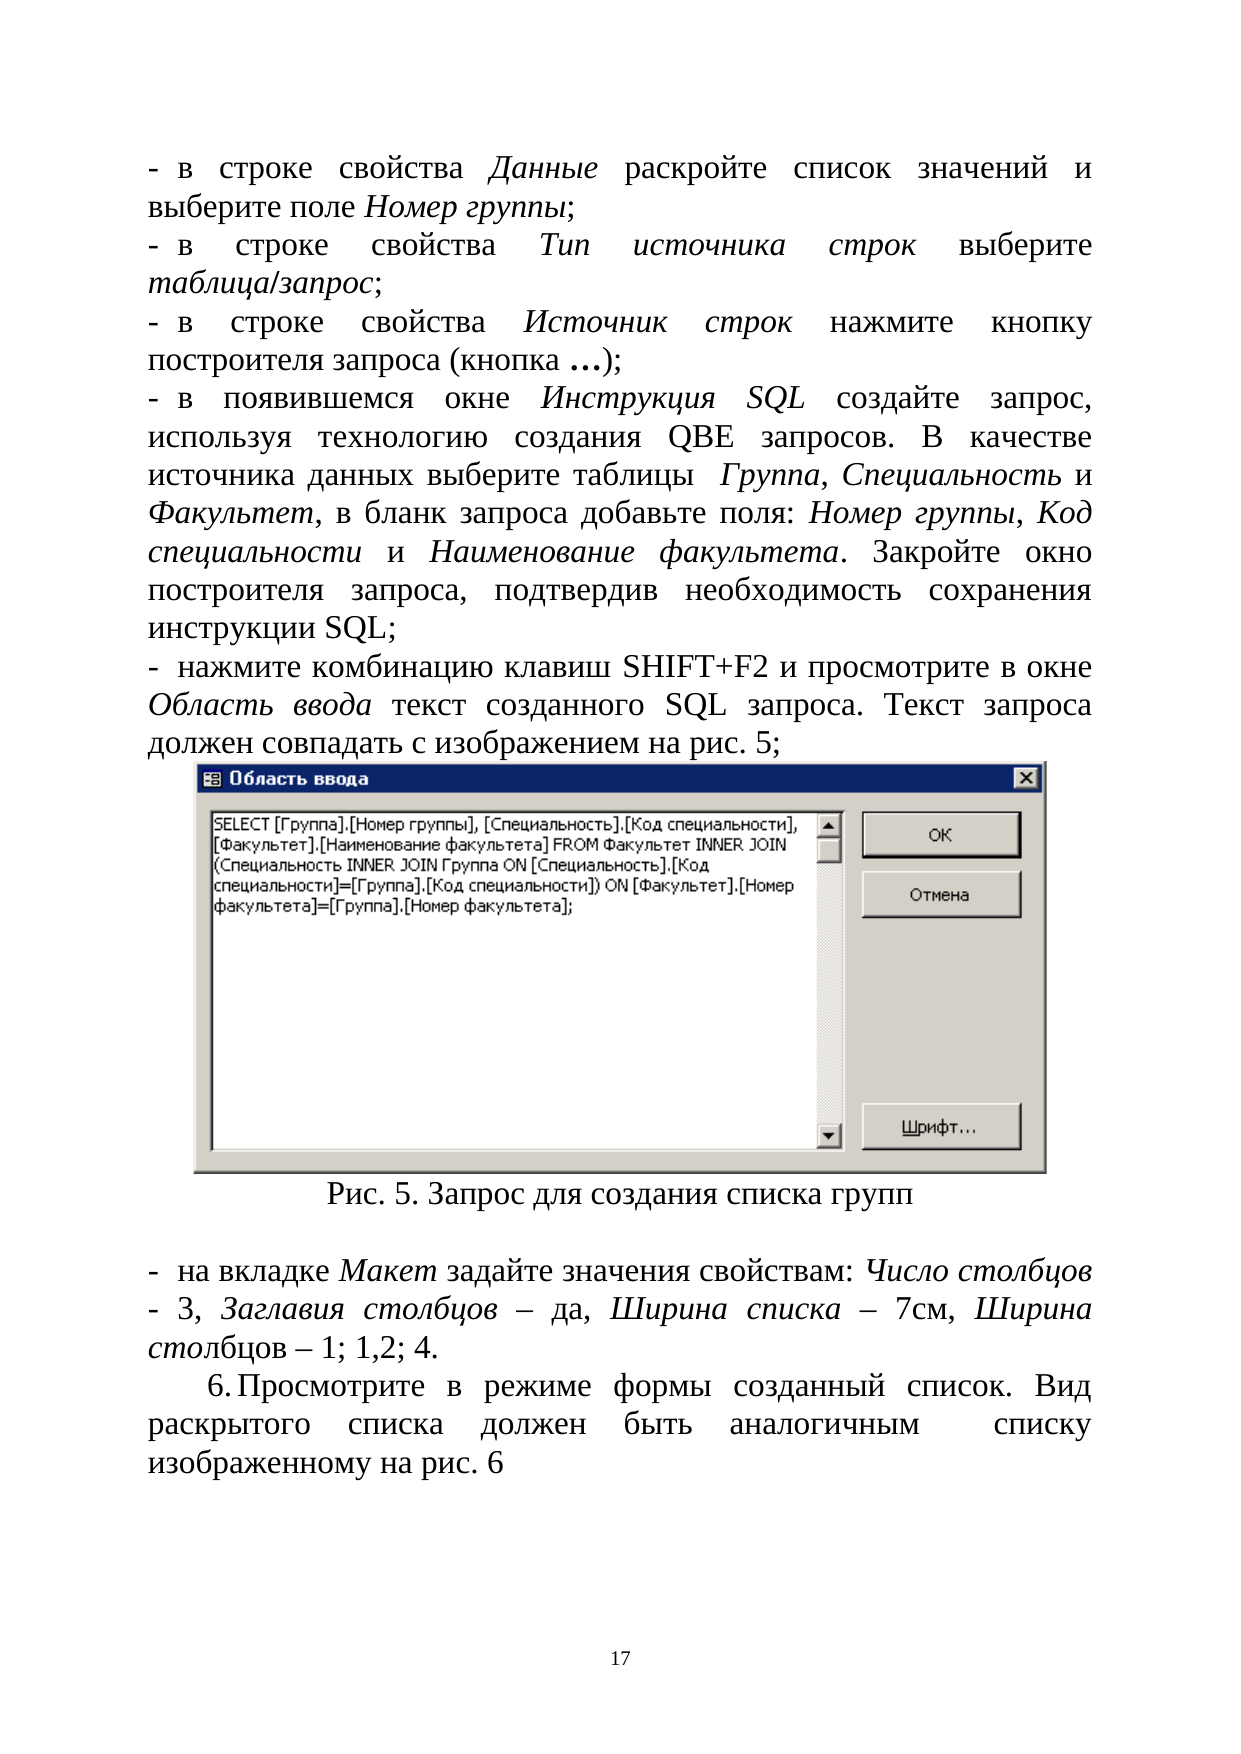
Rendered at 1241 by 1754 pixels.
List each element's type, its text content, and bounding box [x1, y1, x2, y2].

list нажмите комбинацию клавиш SHIFT+F2 и просмотрите в окне Область ввода текст созданного SQL запроса. Текст запроса должен совпадать с изображением на рис. 5; [148, 646, 1092, 761]
list в строке свойства Источник строк нажмите кнопку построителя запроса (кнопка …); [148, 301, 1092, 378]
list в строке свойства Тип источника строк выберите таблица/запрос; [148, 224, 1092, 301]
text Рис. 5. Запрос для создания списка групп [148, 1173, 1092, 1212]
list на вкладке Макет задайте значения свойствам: Число столбцов - 3, Заглавия столбцов – да, Ширина списка – 7см, Ширина столбцов – 1; 1,2; 4. [148, 1250, 1092, 1365]
list Просмотрите в режиме формы созданный список. Вид раскрытого списка должен быть аналогичным списку изображенному на рис. 6 [148, 1365, 1092, 1480]
list в появившемся окне Инструкция SQL создайте запрос, используя технологию создания QBE запросов. В качестве источника данных выберите таблицы Группа, Специальность и Факультет, в бланк запроса добавьте поля: Номер группы, Код специальности и Наименование факультета. Закройте окно построителя запроса, подтвердив необходимость сохранения инструкции SQL; [148, 378, 1092, 646]
list в строке свойства Данные раскройте список значений и выберите поле Номер группы; [148, 148, 1092, 224]
picture [193, 761, 1047, 1174]
